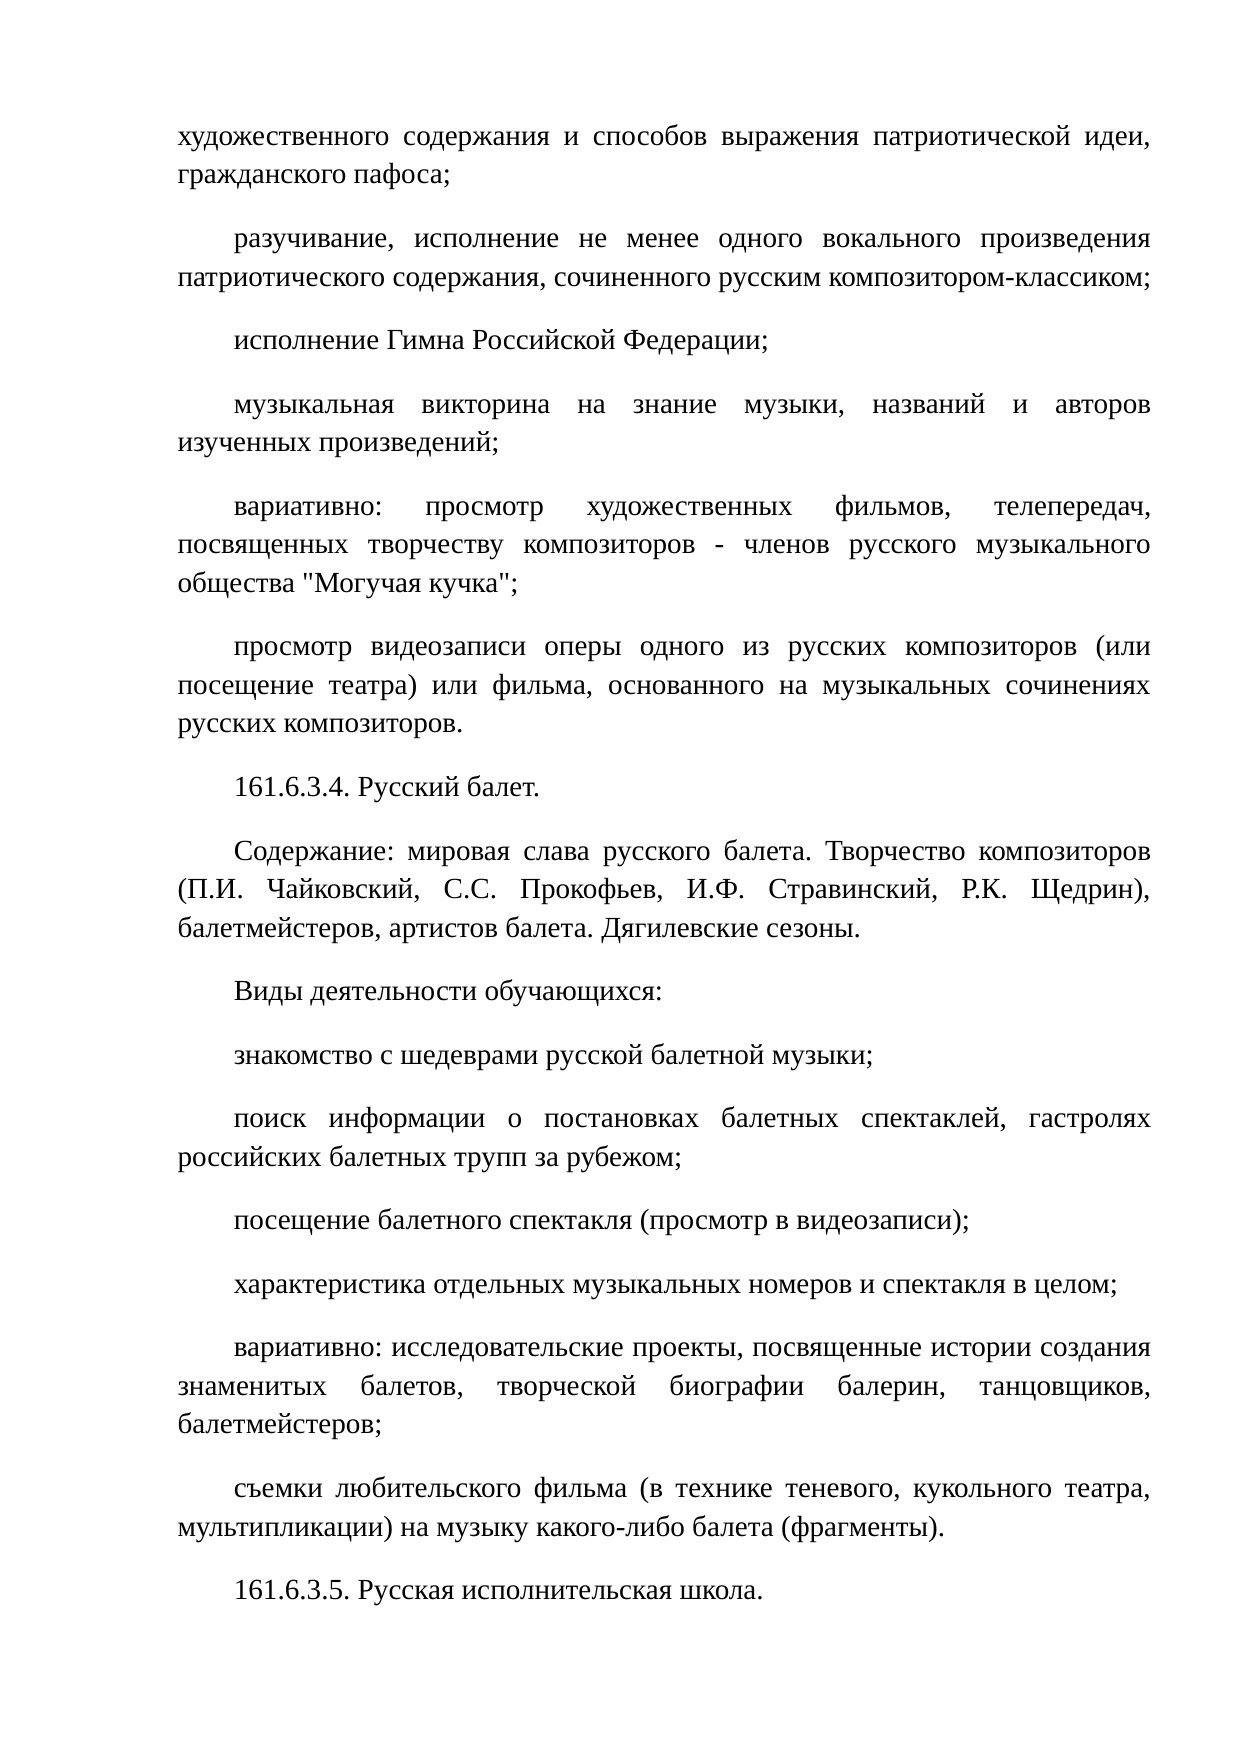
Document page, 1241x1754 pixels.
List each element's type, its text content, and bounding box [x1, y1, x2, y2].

text просмотр видеозаписи оперы одного из русских композиторов (или посещение театра) или фильма, основанного на музыкальных сочинениях русских композиторов. [177, 628, 1152, 739]
text посещение балетного спектакля (просмотр в видеозаписи); [177, 1202, 1152, 1236]
text Содержание: мировая слава русского балета. Творчество композиторов (П.И. Чайковский, С.С. Прокофьев, И.Ф. Стравинский, Р.К. Щедрин), балетмейстеров, артистов балета. Дягилевские сезоны. [177, 833, 1152, 943]
text вариативно: просмотр художественных фильмов, телепередач, посвященных творчеству композиторов - членов русского музыкального общества "Могучая кучка"; [177, 488, 1152, 598]
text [177, 118, 1152, 190]
text исполнение Гимна Российской Федерации; [177, 322, 1152, 356]
text поиск информации о постановках балетных спектаклей, гастролях российских балетных трупп за рубежом; [177, 1100, 1152, 1172]
text 161.6.3.4. Русский балет. [177, 769, 1152, 803]
text разучивание, исполнение не менее одного вокального произведения патриотического содержания, сочиненного русским композитором-классиком; [177, 220, 1152, 292]
text съемки любительского фильма (в технике теневого, кукольного театра, мультипликации) на музыку какого-либо балета (фрагменты). [177, 1470, 1152, 1542]
text 161.6.3.5. Русская исполнительская школа. [177, 1572, 1152, 1606]
text характеристика отдельных музыкальных номеров и спектакля в целом; [177, 1266, 1152, 1299]
text вариативно: исследовательские проекты, посвященные истории создания знаменитых балетов, творческой биографии балерин, танцовщиков, балетмейстеров; [177, 1329, 1152, 1440]
text Виды деятельности обучающихся: [177, 973, 1152, 1007]
text музыкальная викторина на знание музыки, названий и авторов изученных произведений; [177, 386, 1152, 458]
text знакомство с шедеврами русской балетной музыки; [177, 1037, 1152, 1070]
